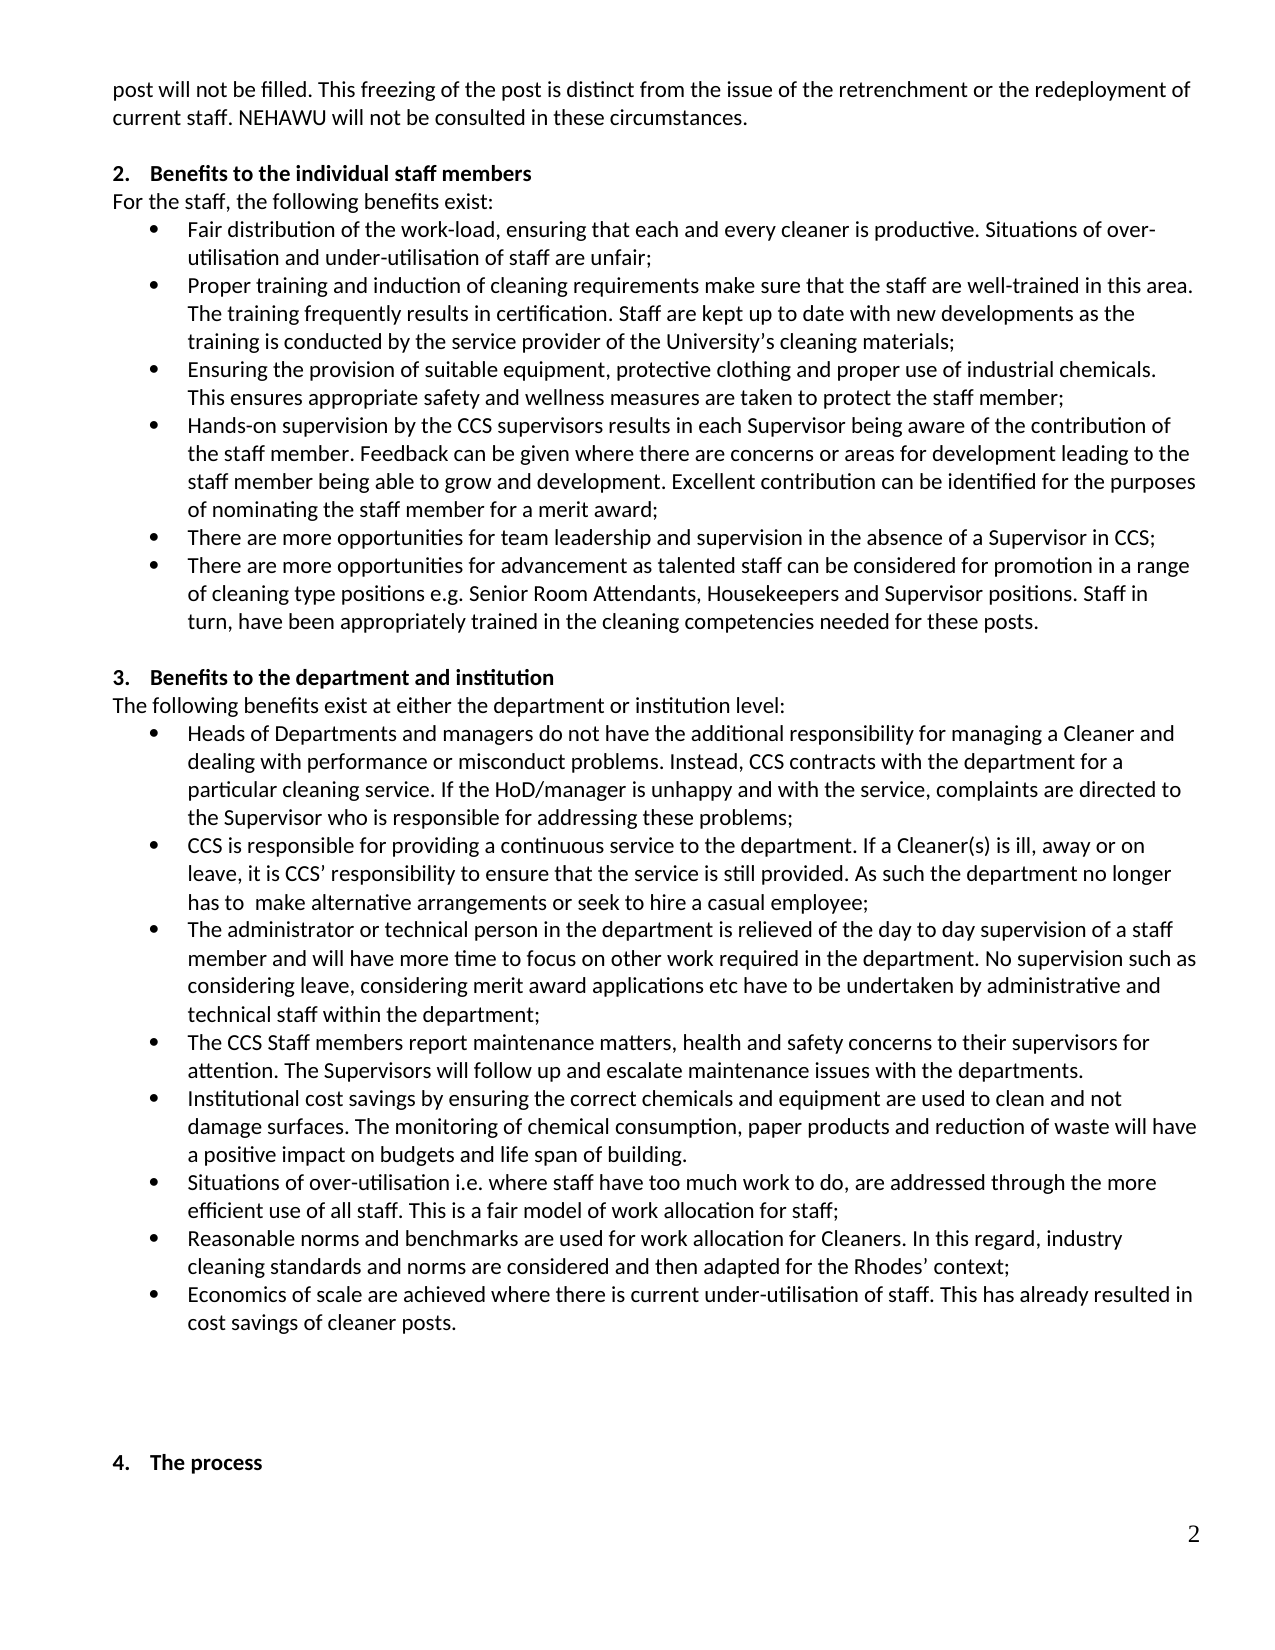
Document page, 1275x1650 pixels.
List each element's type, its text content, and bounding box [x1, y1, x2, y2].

list Benefits to the department and institution [112, 663, 1200, 691]
list There are more opportunities for advancement as talented staff can be considered for promotion in a range of cleaning type positions e.g. Senior Room Attendants, Housekeepers and Supervisor positions. Staff in turn, have been appropriately trained in the cleaning competencies needed for these posts. [150, 551, 1200, 635]
list Situations of over-utilisation i.e. where staff have too much work to do, are addressed through the more efficient use of all staff. This is a fair model of work allocation for staff; [150, 1168, 1200, 1224]
text The following benefits exist at either the department or institution level: [75, 691, 1200, 719]
list The CCS Staff members report maintenance matters, health and safety concerns to their supervisors for attention. The Supervisors will follow up and escalate maintenance issues with the departments. [150, 1028, 1200, 1084]
list Hands-on supervision by the CCS supervisors results in each Supervisor being aware of the contribution of the staff member. Feedback can be given where there are concerns or areas for development leading to the staff member being able to grow and development. Excellent contribution can be identified for the purposes of nominating the staff member for a merit award; [150, 411, 1200, 523]
list Institutional cost savings by ensuring the correct chemicals and equipment are used to clean and not damage surfaces. The monitoring of chemical consumption, paper products and reduction of waste will have a positive impact on budgets and life span of building. [150, 1084, 1200, 1168]
list Fair distribution of the work-load, ensuring that each and every cleaner is productive. Situations of over-utilisation and under-utilisation of staff are unfair; [150, 215, 1200, 271]
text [112, 75, 1200, 131]
list Ensuring the provision of suitable equipment, protective clothing and proper use of industrial chemicals. This ensures appropriate safety and wellness measures are taken to protect the staff member; [150, 355, 1200, 411]
text For the staff, the following benefits exist: [112, 187, 1200, 215]
list There are more opportunities for team leadership and supervision in the absence of a Supervisor in CCS; [150, 523, 1200, 551]
list Proper training and induction of cleaning requirements make sure that the staff are well-trained in this area. The training frequently results in certification. Staff are kept up to date with new developments as the training is conducted by the service provider of the University’s cleaning materials; [150, 271, 1200, 355]
list The administrator or technical person in the department is relieved of the day to day supervision of a staff member and will have more time to focus on other work required in the department. No supervision such as considering leave, considering merit award applications etc have to be undertaken by administrative and technical staff within the department; [150, 916, 1200, 1028]
list Benefits to the individual staff members [112, 159, 1200, 187]
list Heads of Departments and managers do not have the additional responsibility for managing a Cleaner and dealing with performance or misconduct problems. Instead, CCS contracts with the department for a particular cleaning service. If the HoD/manager is unhappy and with the service, complaints are directed to the Supervisor who is responsible for addressing these problems; [150, 719, 1200, 832]
list Economics of scale are achieved where there is current under-utilisation of staff. This has already resulted in cost savings of cleaner posts. [150, 1280, 1200, 1336]
list CCS is responsible for providing a continuous service to the department. If a Cleaner(s) is ill, away or on leave, it is CCS’ responsibility to ensure that the service is still provided. As such the department no longer has to make alternative arrangements or seek to hire a casual employee; [150, 832, 1200, 916]
list Reasonable norms and benchmarks are used for work allocation for Cleaners. In this regard, industry cleaning standards and norms are considered and then adapted for the Rhodes’ context; [150, 1224, 1200, 1280]
list The process [112, 1448, 1200, 1476]
